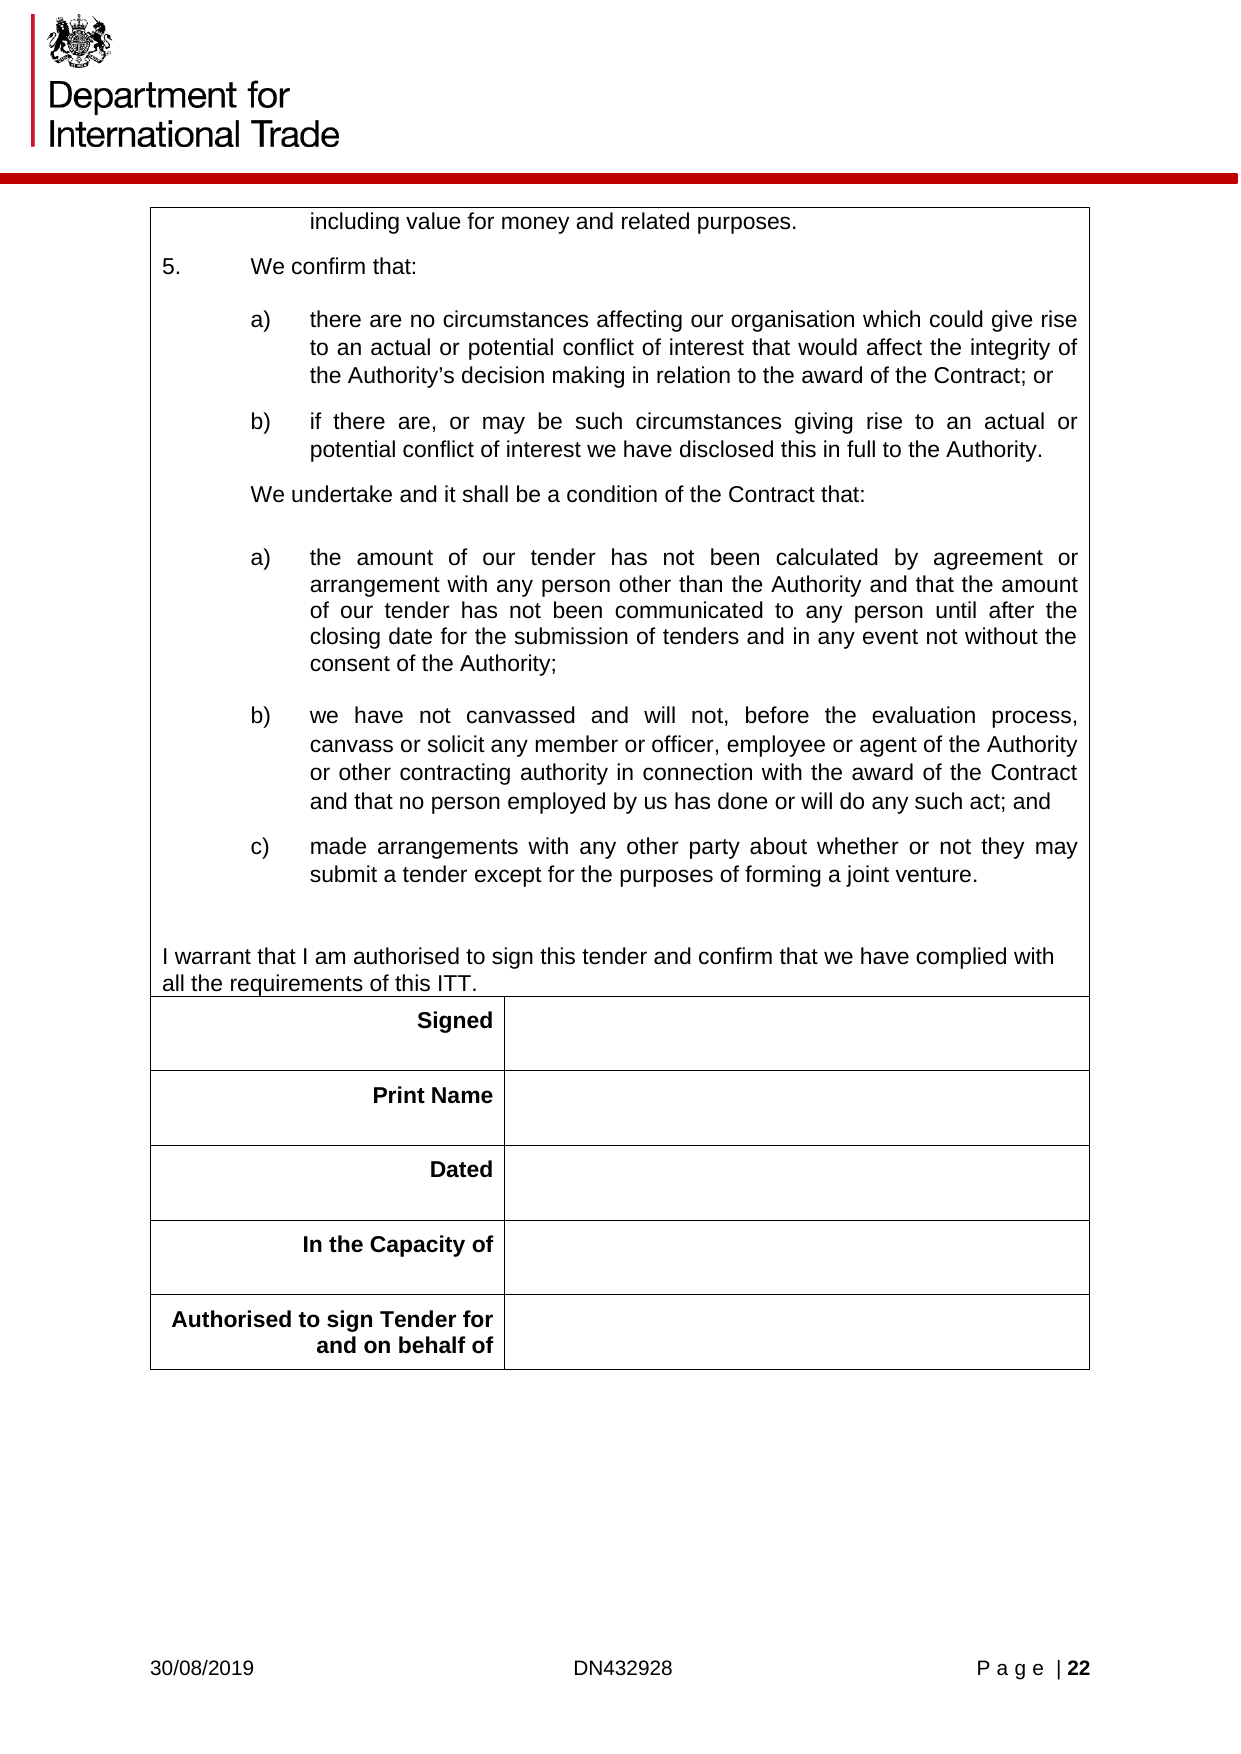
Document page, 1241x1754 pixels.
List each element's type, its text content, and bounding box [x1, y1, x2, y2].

table_cell Signed [151, 997, 504, 1070]
table_cell In the Capacity of [151, 1221, 504, 1294]
table_cell Dated [151, 1146, 504, 1219]
picture [31, 14, 339, 147]
table_cell [505, 1071, 1089, 1145]
table_cell [505, 997, 1089, 1070]
table_cell [505, 1146, 1089, 1219]
table_cell [505, 1221, 1089, 1294]
table_cell [505, 1295, 1089, 1369]
table_cell Print Name [151, 1071, 504, 1145]
table_cell Authorised to sign Tender for and on behalf of [151, 1295, 504, 1369]
